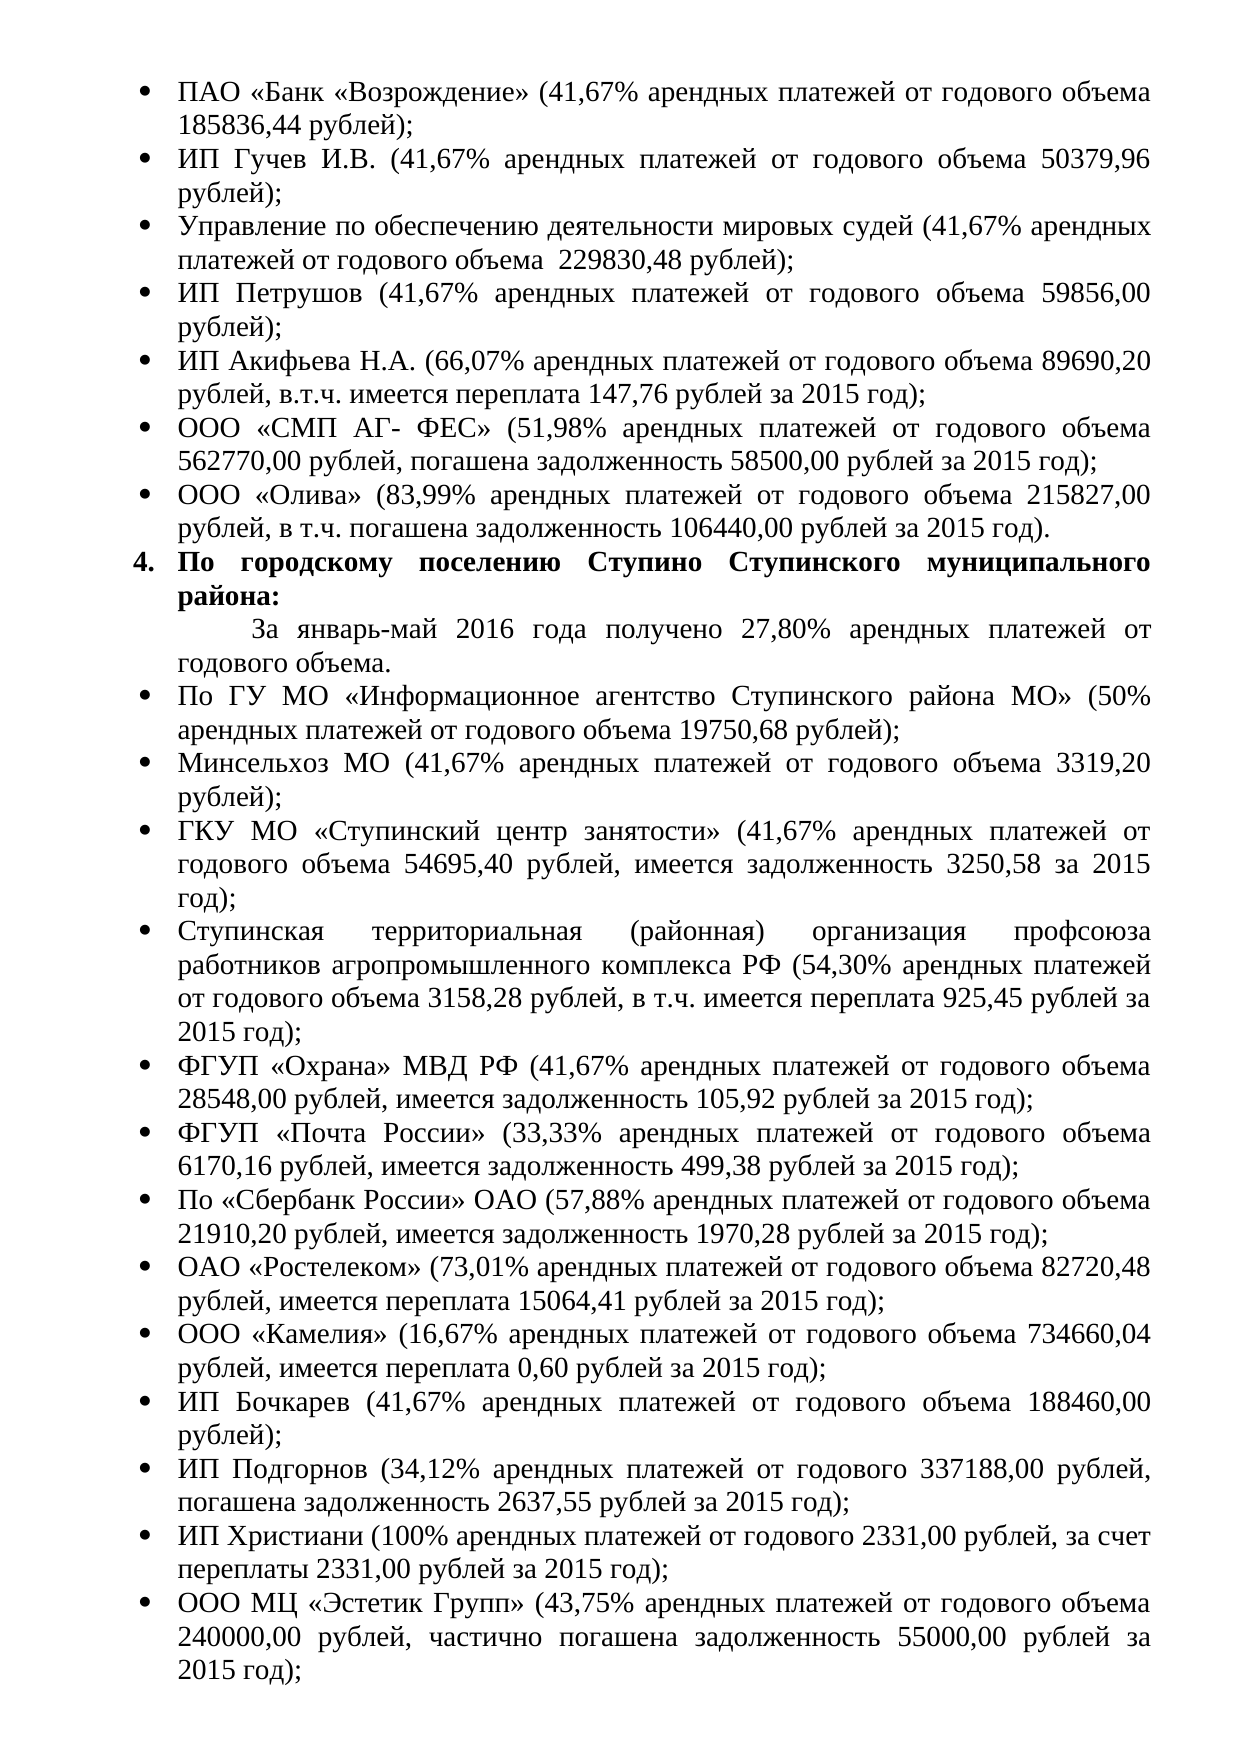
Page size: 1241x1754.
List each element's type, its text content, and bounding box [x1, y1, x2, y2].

list ООО «СМП АГ- ФЕС» (51,98% арендных платежей от годового объема 562770,00 рублей, погашена задолженность 58500,00 рублей за 2015 год); [140, 410, 1152, 477]
list Управление по обеспечению деятельности мировых судей (41,67% арендных платежей от годового объема 229830,48 рублей); [140, 208, 1152, 275]
list За январь-май 2016 года получено 27,80% арендных платежей от годового объема. [177, 611, 1152, 678]
list По «Сбербанк России» ОАО (57,88% арендных платежей от годового объема 21910,20 рублей, имеется задолженность 1970,28 рублей за 2015 год); [140, 1182, 1152, 1249]
list ОАО «Ростелеком» (73,01% арендных платежей от годового объема 82720,48 рублей, имеется переплата 15064,41 рублей за 2015 год); [140, 1249, 1152, 1316]
list ООО МЦ «Эстетик Групп» (43,75% арендных платежей от годового объема 240000,00 рублей, частично погашена задолженность 55000,00 рублей за 2015 год); [140, 1585, 1152, 1686]
list ФГУП «Охрана» МВД РФ (41,67% арендных платежей от годового объема 28548,00 рублей, имеется задолженность 105,92 рублей за 2015 год); [140, 1048, 1152, 1115]
list ИП Бочкарев (41,67% арендных платежей от годового объема 188460,00 рублей); [140, 1384, 1152, 1451]
list ООО «Олива» (83,99% арендных платежей от годового объема 215827,00 рублей, в т.ч. погашена задолженность 106440,00 рублей за 2015 год). [140, 477, 1152, 544]
list Минсельхоз МО (41,67% арендных платежей от годового объема 3319,20 рублей); [140, 746, 1152, 813]
list ГКУ МО «Ступинский центр занятости» (41,67% арендных платежей от годового объема 54695,40 рублей, имеется задолженность 3250,58 за 2015 год); [140, 813, 1152, 913]
list ИП Христиани (100% арендных платежей от годового 2331,00 рублей, за счет переплаты 2331,00 рублей за 2015 год); [140, 1518, 1152, 1585]
list Ступинская территориальная (районная) организация профсоюза работников агропромышленного комплекса РФ (54,30% арендных платежей от годового объема 3158,28 рублей, в т.ч. имеется переплата 925,45 рублей за 2015 год); [140, 913, 1152, 1048]
list По городскому поселению Ступино Ступинского муниципального района: [133, 544, 1152, 611]
list По ГУ МО «Информационное агентство Ступинского района МО» (50% арендных платежей от годового объема 19750,68 рублей); [140, 678, 1152, 746]
list ИП Гучев И.В. (41,67% арендных платежей от годового объема 50379,96 рублей); [140, 141, 1152, 208]
list ИП Петрушов (41,67% арендных платежей от годового объема 59856,00 рублей); [140, 275, 1152, 343]
list ФГУП «Почта России» (33,33% арендных платежей от годового объема 6170,16 рублей, имеется задолженность 499,38 рублей за 2015 год); [140, 1115, 1152, 1182]
list ИП Акифьева Н.А. (66,07% арендных платежей от годового объема 89690,20 рублей, в.т.ч. имеется переплата 147,76 рублей за 2015 год); [140, 343, 1152, 410]
list ООО «Камелия» (16,67% арендных платежей от годового объема 734660,04 рублей, имеется переплата 0,60 рублей за 2015 год); [140, 1316, 1152, 1384]
list ИП Подгорнов (34,12% арендных платежей от годового 337188,00 рублей, погашена задолженность 2637,55 рублей за 2015 год); [140, 1451, 1152, 1518]
list ПАО «Банк «Возрождение» (41,67% арендных платежей от годового объема 185836,44 рублей); [140, 74, 1152, 141]
